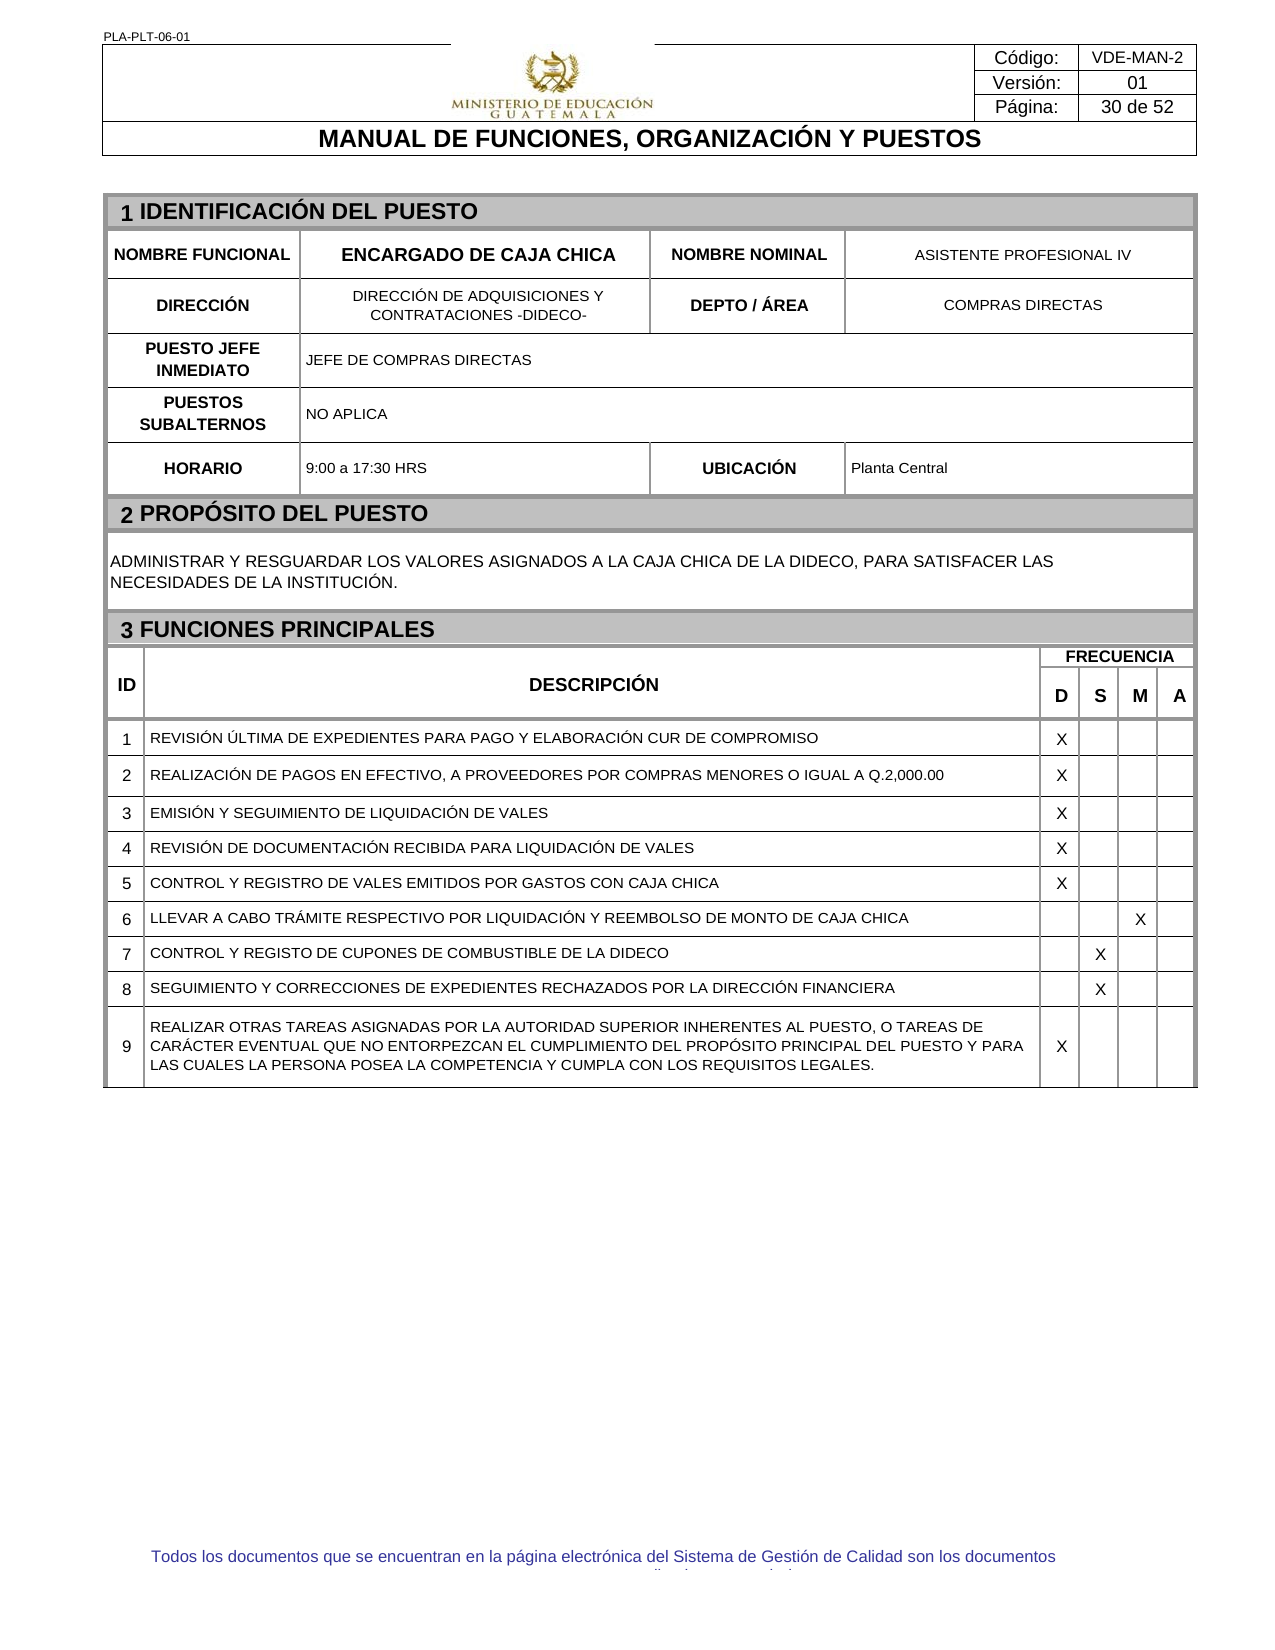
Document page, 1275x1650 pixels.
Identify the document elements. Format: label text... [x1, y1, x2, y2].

table_cell [1119, 1007, 1156, 1087]
table_cell EMISIÓN Y SEGUIMIENTO DE LIQUIDACIÓN DE VALES [145, 797, 1039, 831]
table_cell X [1041, 832, 1078, 866]
table_cell [1158, 797, 1193, 831]
table_cell PUESTO JEFE INMEDIATO [108, 334, 299, 387]
table_cell 3 [108, 797, 143, 831]
table_cell 9:00 a 17:30 HRS [301, 443, 649, 494]
table_cell 1 [108, 721, 143, 755]
table_cell X [1041, 1007, 1078, 1087]
table_cell [1080, 1007, 1117, 1087]
table_cell X [1080, 937, 1117, 971]
table_cell [1080, 832, 1117, 866]
table_cell [1080, 797, 1117, 831]
table_cell [1119, 721, 1156, 755]
table_header VDE-MAN-2 [1079, 45, 1196, 70]
table_cell ASISTENTE PROFESIONAL IV [846, 231, 1193, 278]
table_cell SEGUIMIENTO Y CORRECCIONES DE EXPEDIENTES RECHAZADOS POR LA DIRECCIÓN FINANCIERA [145, 972, 1039, 1006]
table_cell [1158, 721, 1193, 755]
table_cell 30 de 52 [1079, 95, 1196, 121]
table_header [103, 45, 451, 121]
table_cell CONTROL Y REGISTO DE CUPONES DE COMBUSTIBLE DE LA DIDECO [145, 937, 1039, 971]
table_cell PUESTOS SUBALTERNOS [108, 388, 299, 442]
table_cell X [1041, 797, 1078, 831]
table_cell X [1119, 902, 1156, 936]
table_cell S [1080, 668, 1117, 716]
table_cell NOMBRE NOMINAL [651, 231, 844, 278]
table_cell Planta Central [846, 443, 1193, 494]
table_cell Página: [975, 95, 1078, 121]
table_cell [1119, 797, 1156, 831]
table_cell [1080, 756, 1117, 796]
table_cell HORARIO [108, 443, 299, 494]
table_cell FRECUENCIA [1041, 648, 1193, 666]
table_cell ADMINISTRAR Y RESGUARDAR LOS VALORES ASIGNADOS A LA CAJA CHICA DE LA DIDECO, PARA SATISFACER LAS NECESIDADES DE LA INSTITUCIÓN. [108, 533, 1193, 608]
table_cell [1041, 937, 1078, 971]
table_cell 4 [108, 832, 143, 866]
picture [451, 44, 655, 121]
table_cell LLEVAR A CABO TRÁMITE RESPECTIVO POR LIQUIDACIÓN Y REEMBOLSO DE MONTO DE CAJA CHICA [145, 902, 1039, 936]
table_cell A [1158, 668, 1193, 716]
table_cell [1158, 867, 1193, 901]
table_cell [1080, 902, 1117, 936]
table_cell [1080, 867, 1117, 901]
table_cell [1119, 937, 1156, 971]
table_cell X [1041, 756, 1078, 796]
table_cell CONTROL Y REGISTRO DE VALES EMITIDOS POR GASTOS CON CAJA CHICA [145, 867, 1039, 901]
table_cell ENCARGADO DE CAJA CHICA [301, 231, 649, 278]
table_cell NO APLICA [301, 388, 1193, 442]
table_cell REVISIÓN DE DOCUMENTACIÓN RECIBIDA PARA LIQUIDACIÓN DE VALES [145, 832, 1039, 866]
table_cell [1119, 832, 1156, 866]
table_header Código: [975, 45, 1078, 70]
table_cell [1158, 937, 1193, 971]
table_header 1 IDENTIFICACIÓN DEL PUESTO [108, 197, 1193, 226]
table_cell [1119, 756, 1156, 796]
table_cell M [1119, 668, 1156, 716]
table_cell [1158, 832, 1193, 866]
table_cell COMPRAS DIRECTAS [846, 279, 1193, 333]
table_header [655, 45, 974, 121]
table_cell D [1041, 668, 1078, 716]
table_cell 7 [108, 937, 143, 971]
table_cell DEPTO / ÁREA [651, 279, 844, 333]
table_cell DESCRIPCIÓN [145, 648, 1039, 716]
table_cell NOMBRE FUNCIONAL [108, 231, 299, 278]
table_cell [1041, 972, 1078, 1006]
table_cell 9 [108, 1007, 143, 1087]
table_cell REALIZAR OTRAS TAREAS ASIGNADAS POR LA AUTORIDAD SUPERIOR INHERENTES AL PUESTO, O TAREAS DE CARÁCTER EVENTUAL QUE NO ENTORPEZCAN EL CUMPLIMIENTO DEL PROPÓSITO PRINCIPAL DEL PUESTO Y PARA LAS CUALES LA PERSONA POSEA LA COMPETENCIA Y CUMPLA CON LOS REQUISITOS LEGALES. [145, 1007, 1039, 1087]
table_cell 5 [108, 867, 143, 901]
table_cell [1158, 972, 1193, 1006]
table_cell [1158, 756, 1193, 796]
table_cell X [1080, 972, 1117, 1006]
table_cell X [1041, 867, 1078, 901]
table_cell REALIZACIÓN DE PAGOS EN EFECTIVO, A PROVEEDORES POR COMPRAS MENORES O IGUAL A Q.2,000.00 [145, 756, 1039, 796]
table_cell 01 [1079, 71, 1196, 94]
table_cell [1080, 721, 1117, 755]
table_cell DIRECCIÓN DE ADQUISICIONES Y CONTRATACIONES -DIDECO- [301, 279, 649, 333]
table_cell REVISIÓN ÚLTIMA DE EXPEDIENTES PARA PAGO Y ELABORACIÓN CUR DE COMPROMISO [145, 721, 1039, 755]
table_cell [1119, 972, 1156, 1006]
table_cell [1158, 1007, 1193, 1087]
table_cell 2 [108, 756, 143, 796]
table_cell 6 [108, 902, 143, 936]
table_cell JEFE DE COMPRAS DIRECTAS [301, 334, 1193, 387]
table_cell ID [108, 648, 143, 716]
table_cell UBICACIÓN [651, 443, 844, 494]
table_cell MANUAL DE FUNCIONES, ORGANIZACIÓN Y PUESTOS [103, 122, 1196, 155]
table_cell [1041, 902, 1078, 936]
table_cell 2 PROPÓSITO DEL PUESTO [108, 499, 1193, 528]
table_cell Versión: [975, 71, 1078, 94]
table_cell DIRECCIÓN [108, 279, 299, 333]
table_cell 3 FUNCIONES PRINCIPALES [108, 613, 1193, 643]
table_cell [1119, 867, 1156, 901]
table_cell [1158, 902, 1193, 936]
table_cell X [1041, 721, 1078, 755]
table_cell 8 [108, 972, 143, 1006]
